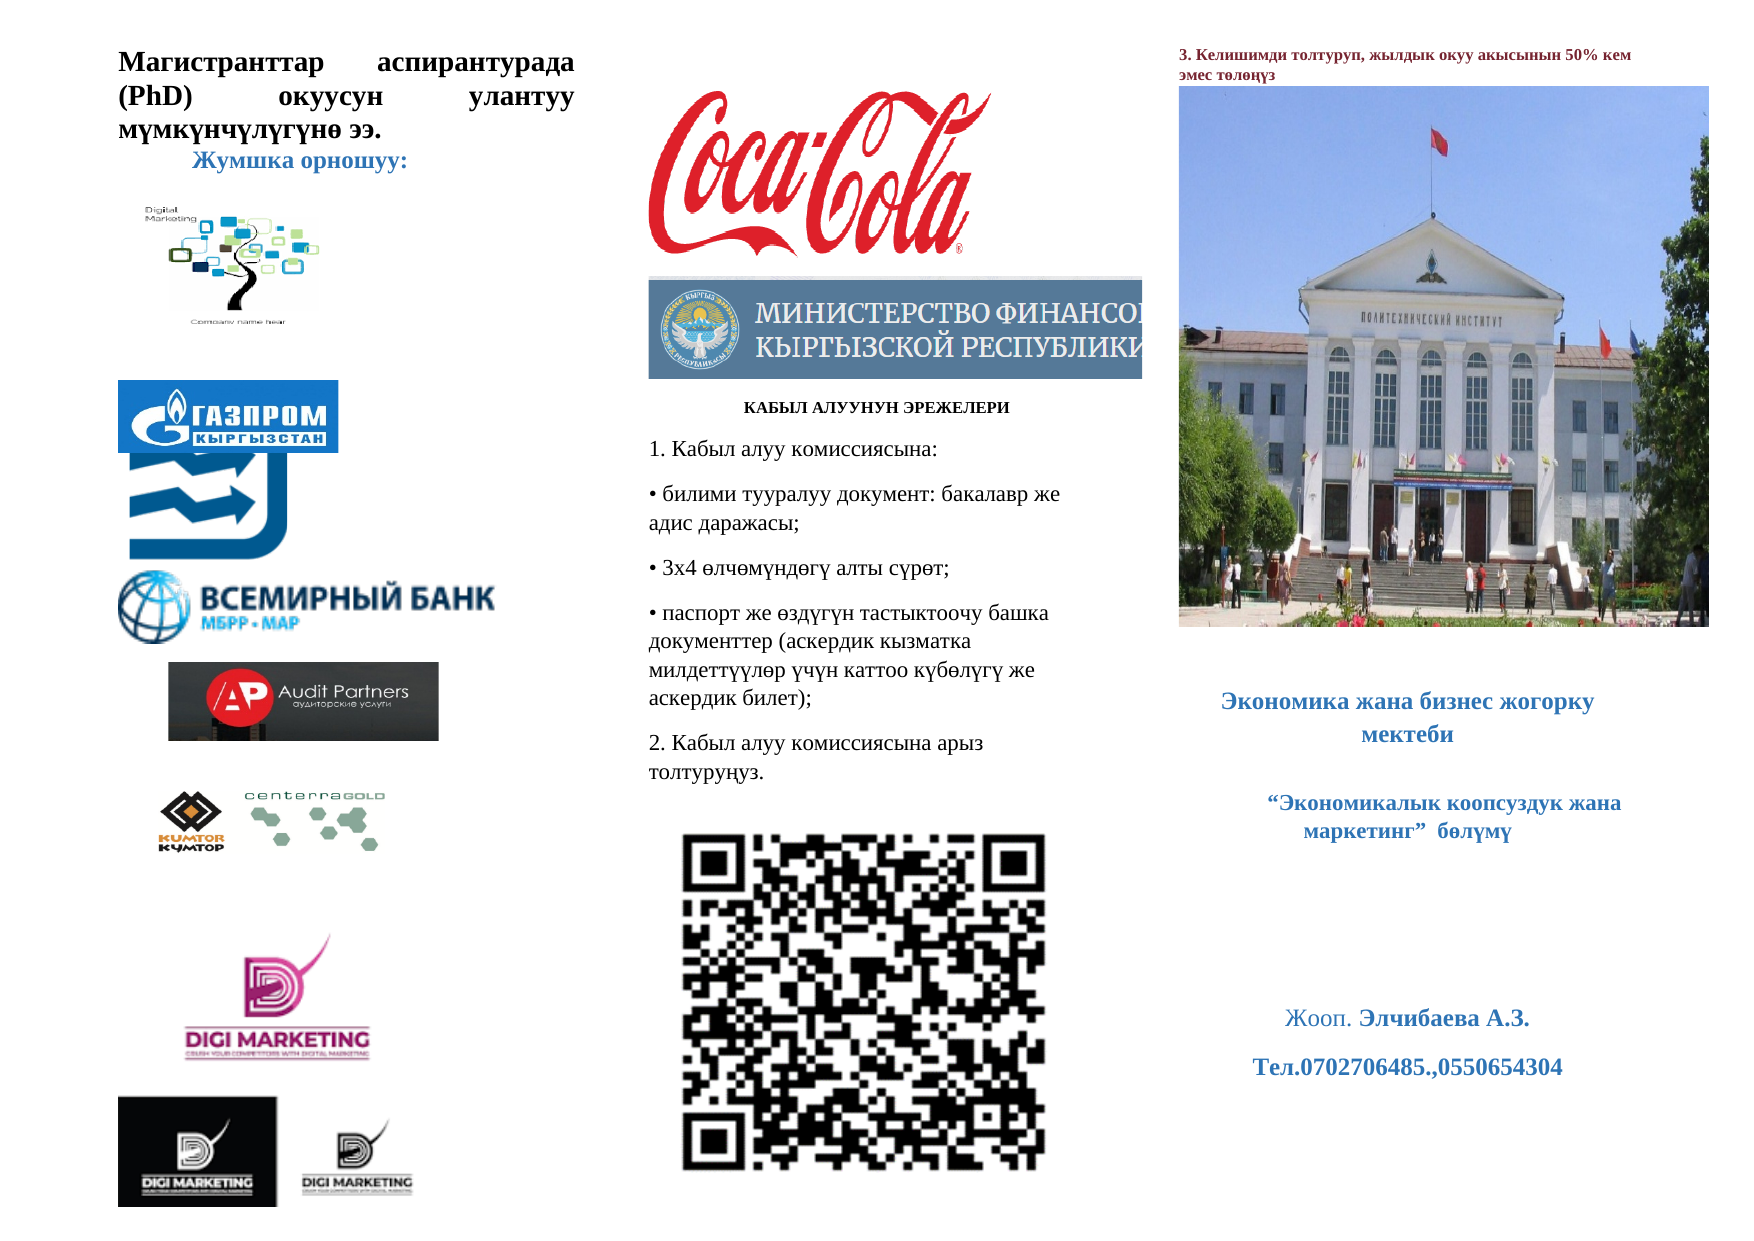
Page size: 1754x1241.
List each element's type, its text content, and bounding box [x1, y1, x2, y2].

picture [648, 91, 992, 258]
text • паспорт же өздүгүн тастыктоочу башка документтер (аскердик кызматка милдеттүүлөр үчүн каттоо күбөлүгү же аскердик билет); [648, 599, 1105, 711]
picture [118, 906, 437, 1207]
text Тел.0702706485.,0550654304 [1179, 1052, 1636, 1081]
subtitle Экономика жана бизнес жогорку мектеби [1179, 686, 1636, 748]
picture [168, 662, 439, 741]
picture [118, 380, 339, 561]
text 3. Келишимди толтуруп, жылдык окуу акысынын 50% кем эмес төлөңүз [1179, 44, 1636, 86]
text 1. Кабыл алуу комиссиясына: [648, 435, 1105, 462]
picture [118, 567, 499, 644]
text • 3х4 өлчөмүндөгү алты сүрөт; [648, 554, 1105, 580]
picture [648, 276, 1143, 379]
text Жооп. Элчибаева А.З. [1179, 1003, 1636, 1031]
text 2. Кабыл алуу комиссиясына арыз толтуруңуз. [648, 729, 1105, 784]
picture [118, 178, 364, 324]
text Магистранттар аспирантурада (PhD) окуусун улантуу мүмкүнчүлүгүнө ээ. [118, 44, 575, 145]
subtitle Жумшка орношуу: [118, 145, 575, 174]
picture [1178, 86, 1709, 627]
text “Экономикалык коопсуздук жана маркетинг” бөлүмү [1179, 789, 1636, 844]
picture [118, 759, 423, 888]
picture [648, 802, 1080, 1203]
text • билими тууралуу документ: бакалавр же адис даражасы; [648, 480, 1105, 535]
text КАБЫЛ АЛУУНУН ЭРЕЖЕЛЕРИ [648, 398, 1105, 417]
